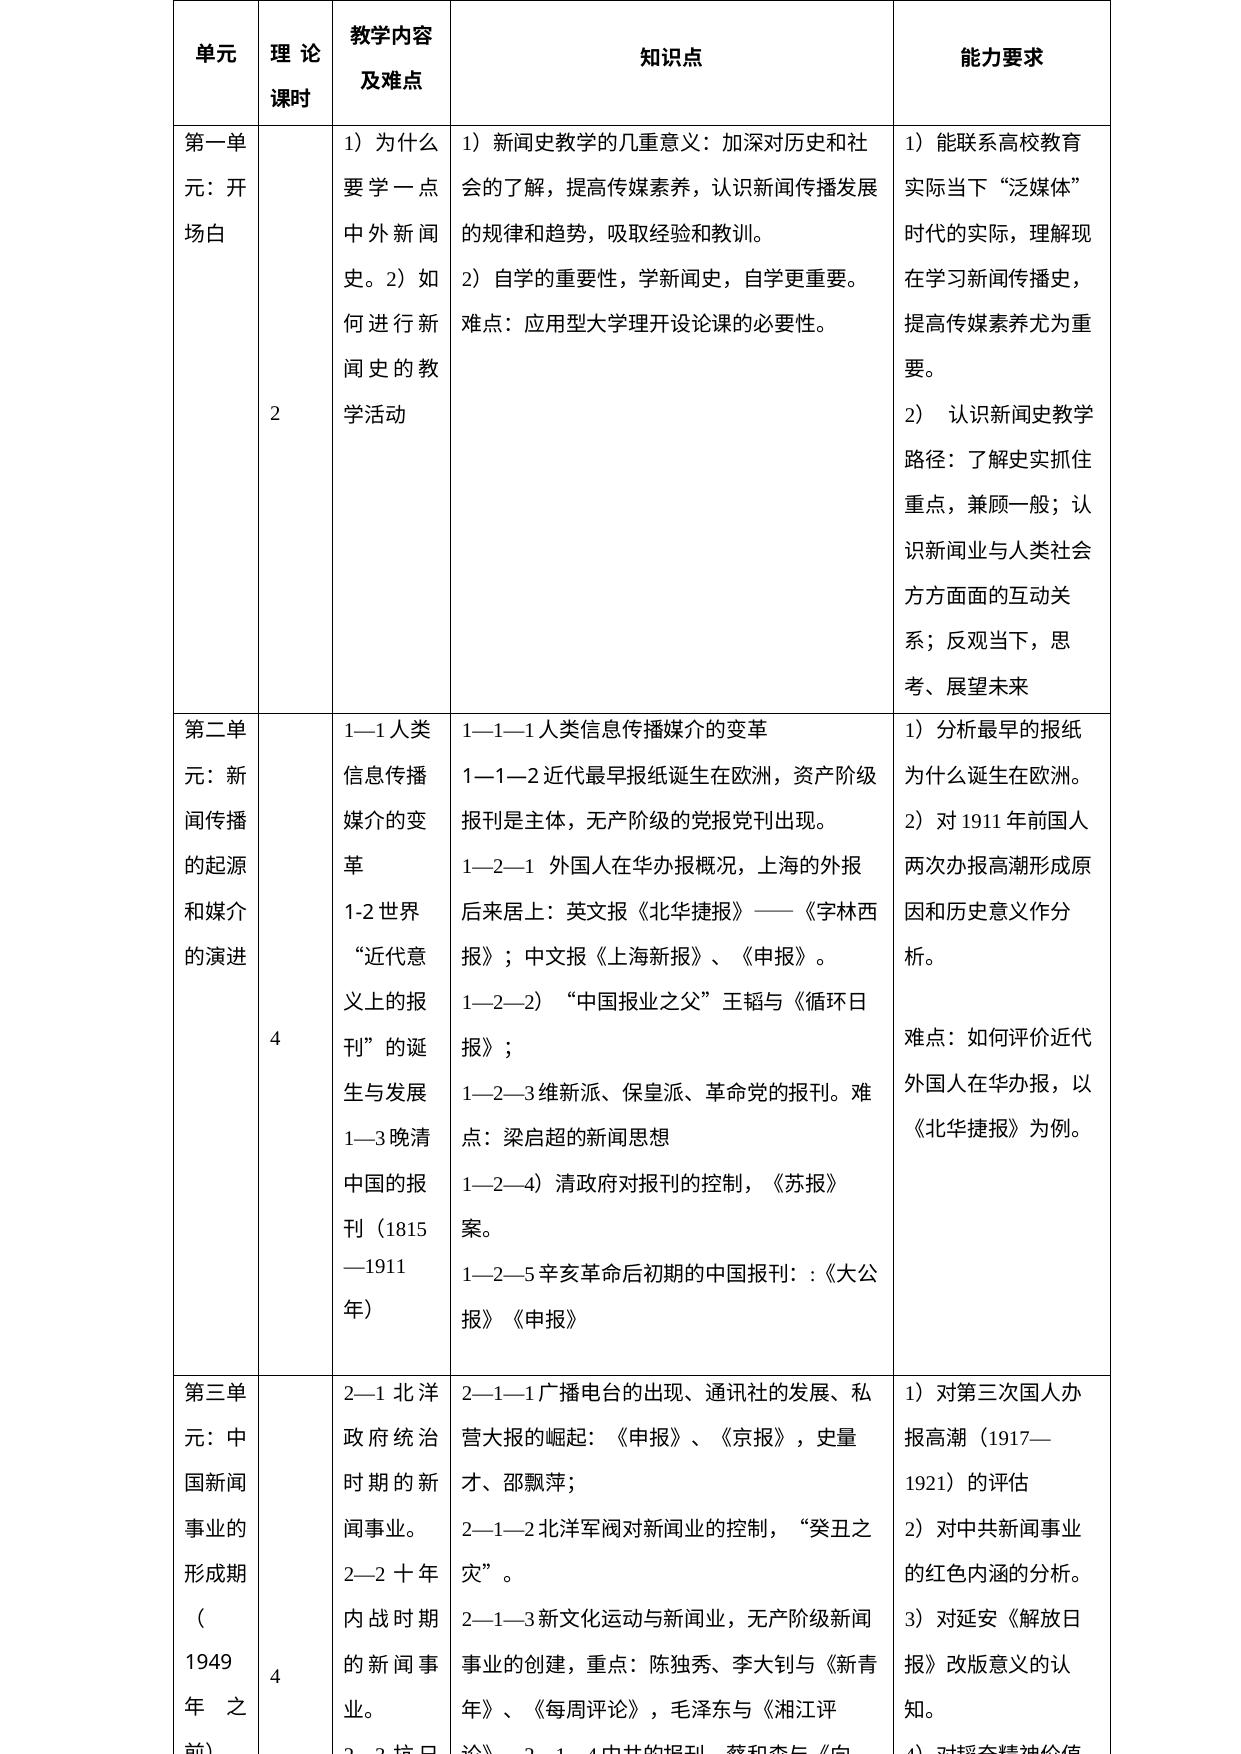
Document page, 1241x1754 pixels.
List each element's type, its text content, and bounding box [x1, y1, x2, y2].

table_cell 1）对第三次国人办报高潮（1917—1921）的评估 2）对中共新闻事业的红色内涵的分析。 3）对延安《解放日报》改版意义的认知。 4）对韬奋精神价值的理解。 5）对范长江职业素养的认知。 6）对抗战时期《文汇报》的历史地位的认知。 7综合1949年之前中国不同性质报纸的经营状况从中获得启示。 8）对毛泽东新闻理论要点的认知。 [894, 1376, 1110, 1754]
table_cell 1—1—1人类信息传播媒介的变革 1—1—2近代最早报纸诞生在欧洲，资产阶级报刊是主体，无产阶级的党报党刊出现。 1—2—1 外国人在华办报概况，上海的外报后来居上：英文报《北华捷报》——《字林西报》；中文报《上海新报》、《申报》。 1—2—2）“中国报业之父”王韬与《循环日报》； 1—2—3维新派、保皇派、革命党的报刊。难点：梁启超的新闻思想 1—2—4）清政府对报刊的控制，《苏报》案。 1—2—5辛亥革命后初期的中国报刊：:《大公报》《申报》 [451, 714, 893, 1375]
table_cell 1—1人类信息传播媒介的变革 1-2世界“近代意义上的报刊”的诞生与发展 1—3晚清中国的报刊（1815—1911年） [333, 714, 450, 1375]
table_cell 4 [259, 1376, 332, 1754]
table_cell 第二单元：新闻传播的起源和媒介的演进 [174, 714, 258, 1375]
table_cell 2—1—1广播电台的出现、通讯社的发展、私营大报的崛起：《申报》、《京报》，史量才、邵飘萍； 2—1—2北洋军阀对新闻业的控制，“癸丑之灾”。 2—1—3新文化运动与新闻业，无产阶级新闻事业的创建，重点：陈独秀、李大钊与《新青年》、《每周评论》，毛泽东与《湘江评论》。2—1—4中共的报刊，蔡和森与《向导》，恽代英、萧楚女与《中国青年》，《劳动周刊》等工人团体的报刊，以及进步团体的报刊。 2—2—1国民政府的一报一台一社，新闻检查制度的建立。 2—2—2瞿秋白与《布尔什维克》等共产党的地下报刊。 2—2—3革命根据地的“红中社”与《红色中华》《红星》等报刊。 2—3—1抗日救亡运动中的新闻业，重点：史量才与《申报》，邹韬奋与《生活周刊》，范长江与《中国的西北角》。 2—3—2抗日根据地的新闻业，重点：新华社与延安新华广播电台的创建；《解放日报》的改版。 2—3—3“大后方”的新闻业，重点：《新华日报》 2—3—4沦陷区的新闻业，重点：上海“孤岛”时期的抗日报刊，严宝礼、徐铸成与《文汇报》。 2—4—1国统区：上海成为国民党党报的天下，中共地下报刊与电台，《文汇报》《新民报》等进步报刊，进步新闻界为争取新闻自由的“拒检运动”， 2—4—2各解放区：人民新闻事业大发展，人民广播电台网初具规模。《晋绥日报》，毛泽东谈无产阶级新闻理论的基本问题。 2—4—3国民党在新闻领域的统治在大陆的终结。 [451, 1376, 893, 1754]
table_cell 2 [259, 126, 332, 713]
table_header 教学内容及难点 [333, 1, 450, 125]
table_cell 2—1北洋政府统治时期的新闻事业。 2—2十年内战时期的新闻事业。 2—3抗日战争时期的新闻事业 2—4解放战争时期的新闻事业 [333, 1376, 450, 1754]
table_header 单元 [174, 1, 258, 125]
table_cell 1）分析最早的报纸为什么诞生在欧洲。 2）对1911年前国人两次办报高潮形成原因和历史意义作分析。 难点：如何评价近代外国人在华办报，以《北华捷报》为例。 [894, 714, 1110, 1375]
table_cell 第一单元：开场白 [174, 126, 258, 713]
table_cell 4 [259, 714, 332, 1375]
table_cell 1）能联系高校教育实际当下“泛媒体”时代的实际，理解现在学习新闻传播史，提高传媒素养尤为重要。 2） 认识新闻史教学路径：了解史实抓住重点，兼顾一般；认识新闻业与人类社会方方面面的互动关系；反观当下，思考、展望未来 [894, 126, 1110, 713]
table_cell 1）为什么要学一点中外新闻史。2）如何进行新闻史的教学活动 [333, 126, 450, 713]
table_header 理论课时 [259, 1, 332, 125]
table_header 知识点 [451, 1, 893, 125]
table_header 能力要求 [894, 1, 1110, 125]
table_cell 第三单元：中国新闻事业的形成期（1949年之前） [174, 1376, 258, 1754]
table_cell 1）新闻史教学的几重意义：加深对历史和社会的了解，提高传媒素养，认识新闻传播发展的规律和趋势，吸取经验和教训。 2）自学的重要性，学新闻史，自学更重要。 难点：应用型大学理开设论课的必要性。 [451, 126, 893, 713]
